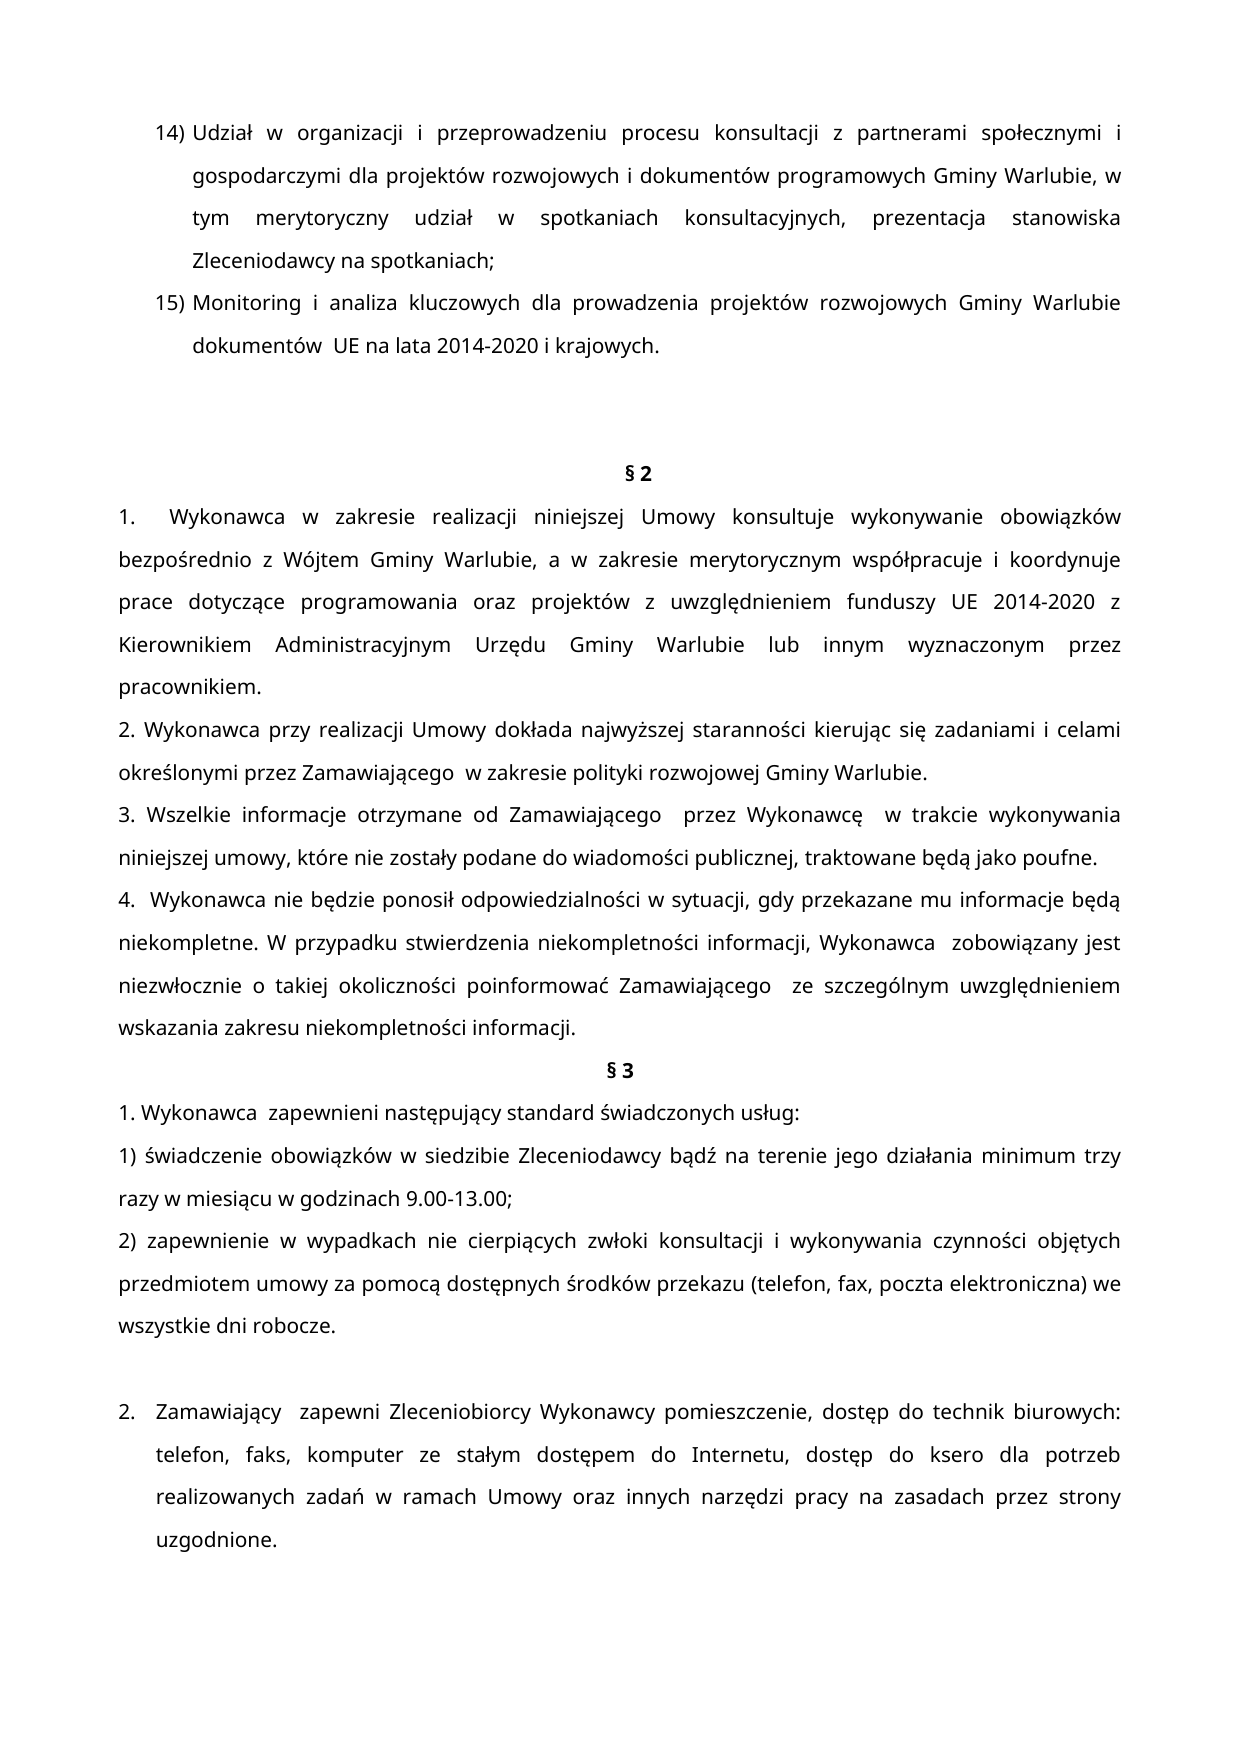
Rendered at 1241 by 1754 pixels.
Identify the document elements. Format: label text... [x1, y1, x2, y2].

text § 2 [154, 459, 1122, 488]
list Zamawiający zapewni Zleceniobiorcy Wykonawcy pomieszczenie, dostęp do technik biurowych: telefon, faks, komputer ze stałym dostępem do Internetu, dostęp do ksero dla potrzeb realizowanych zadań w ramach Umowy oraz innych narzędzi pracy na zasadach przez strony uzgodnione. [118, 1397, 1122, 1553]
text 1. Wykonawca zapewnieni następujący standard świadczonych usług: [118, 1098, 1122, 1127]
text 2) zapewnienie w wypadkach nie cierpiących zwłoki konsultacji i wykonywania czynności objętych przedmiotem umowy za pomocą dostępnych środków przekazu (telefon, fax, poczta elektroniczna) we wszystkie dni robocze. [118, 1226, 1122, 1340]
text § 3 [118, 1056, 1122, 1084]
text 2. Wykonawca przy realizacji Umowy dokłada najwyższej staranności kierując się zadaniami i celami określonymi przez Zamawiającego w zakresie polityki rozwojowej Gminy Warlubie. [118, 715, 1122, 786]
list Udział w organizacji i przeprowadzeniu procesu konsultacji z partnerami społecznymi i gospodarczymi dla projektów rozwojowych i dokumentów programowych Gminy Warlubie, w tym merytoryczny udział w spotkaniach konsultacyjnych, prezentacja stanowiska Zleceniodawcy na spotkaniach; [154, 118, 1122, 274]
text 3. Wszelkie informacje otrzymane od Zamawiającego przez Wykonawcę w trakcie wykonywania niniejszej umowy, które nie zostały podane do wiadomości publicznej, traktowane będą jako poufne. [118, 800, 1122, 871]
text 1) świadczenie obowiązków w siedzibie Zleceniodawcy bądź na terenie jego działania minimum trzy razy w miesiącu w godzinach 9.00-13.00; [118, 1141, 1122, 1212]
text 4. Wykonawca nie będzie ponosił odpowiedzialności w sytuacji, gdy przekazane mu informacje będą niekompletne. W przypadku stwierdzenia niekompletności informacji, Wykonawca zobowiązany jest niezwłocznie o takiej okoliczności poinformować Zamawiającego ze szczególnym uwzględnieniem wskazania zakresu niekompletności informacji. [118, 886, 1122, 1042]
text 1. Wykonawca w zakresie realizacji niniejszej Umowy konsultuje wykonywanie obowiązków bezpośrednio z Wójtem Gminy Warlubie, a w zakresie merytorycznym współpracuje i koordynuje prace dotyczące programowania oraz projektów z uwzględnieniem funduszy UE 2014-2020 z Kierownikiem Administracyjnym Urzędu Gminy Warlubie lub innym wyznaczonym przez pracownikiem. [118, 502, 1122, 701]
list Monitoring i analiza kluczowych dla prowadzenia projektów rozwojowych Gminy Warlubie dokumentów UE na lata 2014-2020 i krajowych. [154, 288, 1122, 359]
